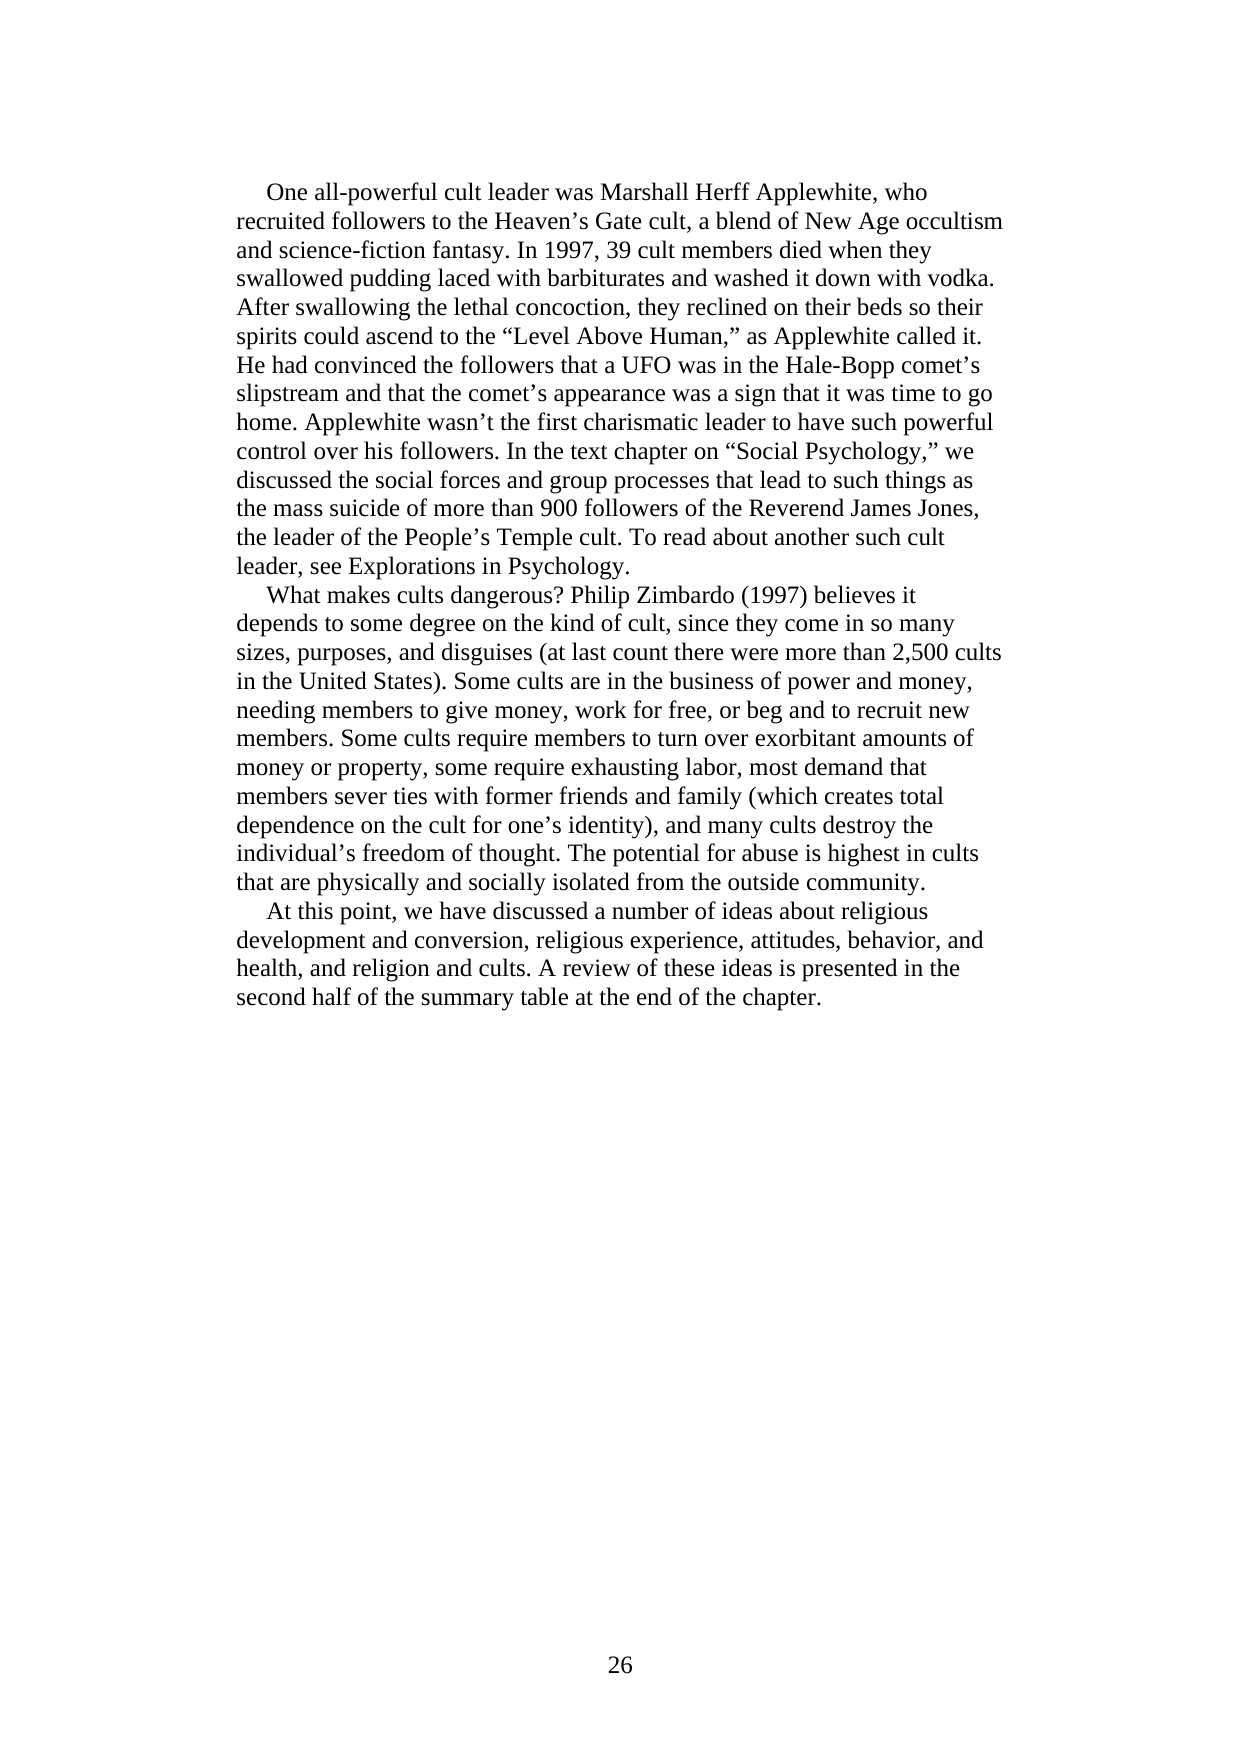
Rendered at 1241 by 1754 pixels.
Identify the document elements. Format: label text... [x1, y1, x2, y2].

text What makes cults dangerous? Philip Zimbardo (1997) believes it depends to some degree on the kind of cult, since they come in so many sizes, purposes, and disguises (at last count there were more than 2,500 cults in the United States). Some cults are in the business of power and money, needing members to give money, work for free, or beg and to recruit new members. Some cults require members to turn over exorbitant amounts of money or property, some require exhausting labor, most demand that members sever ties with former friends and family (which creates total dependence on the cult for one’s identity), and many cults destroy the individual’s freedom of thought. The potential for abuse is highest in cults that are physically and socially isolated from the outside community. [236, 580, 1004, 896]
text At this point, we have discussed a number of ideas about religious development and conversion, religious experience, attitudes, behavior, and health, and religion and cults. A review of these ideas is presented in the second half of the summary table at the end of the chapter. [236, 896, 1004, 1011]
text One all-powerful cult leader was Marshall Herff Applewhite, who recruited followers to the Heaven’s Gate cult, a blend of New Age occultism and science-fiction fantasy. In 1997, 39 cult members died when they swallowed pudding laced with barbiturates and washed it down with vodka. After swallowing the lethal concoction, they reclined on their beds so their spirits could ascend to the “Level Above Human,” as Applewhite called it. He had convinced the followers that a UFO was in the Hale-Bopp comet’s slipstream and that the comet’s appearance was a sign that it was time to go home. Applewhite wasn’t the first charismatic leader to have such powerful control over his followers. In the text chapter on “Social Psychology,” we discussed the social forces and group processes that lead to such things as the mass suicide of more than 900 followers of the Reverend James Jones, the leader of the People’s Temple cult. To read about another such cult leader, see Explorations in Psychology. [236, 177, 1004, 580]
